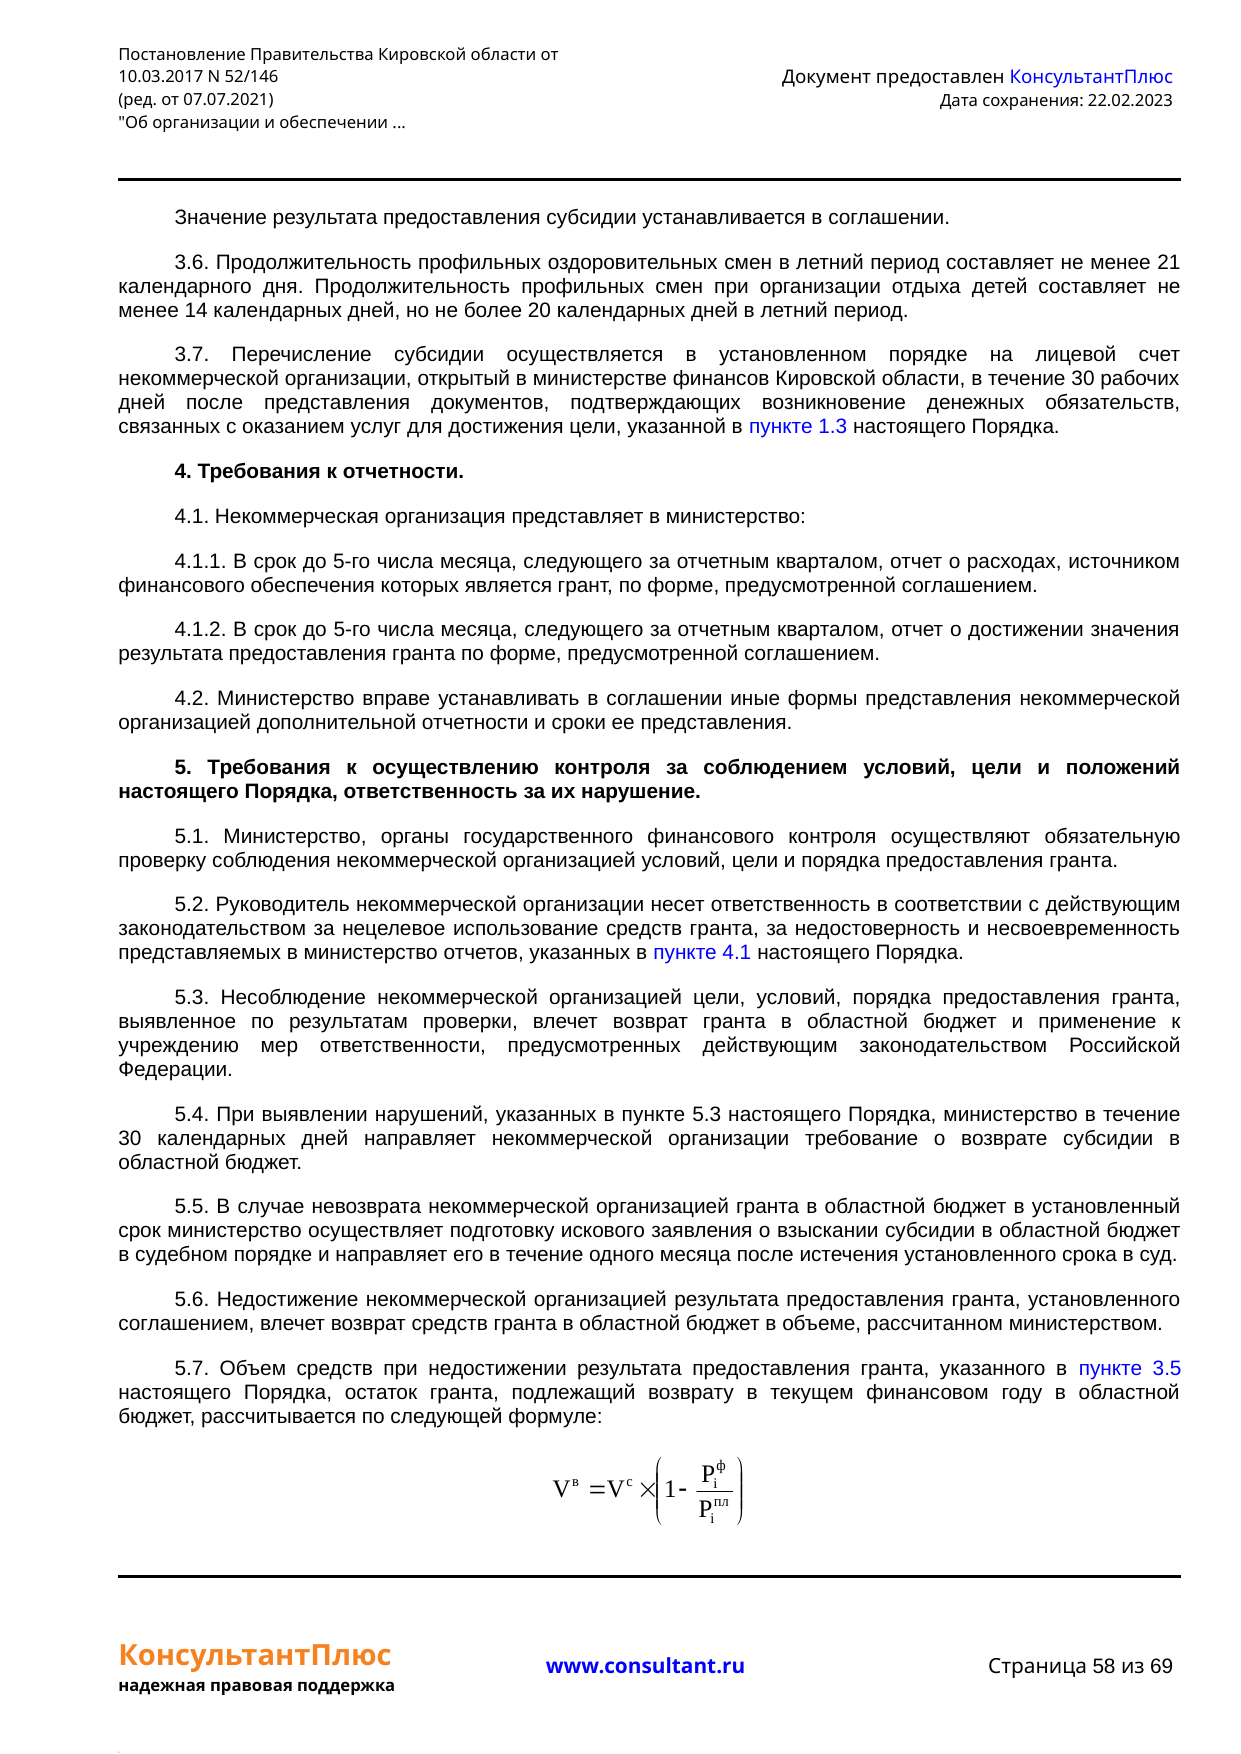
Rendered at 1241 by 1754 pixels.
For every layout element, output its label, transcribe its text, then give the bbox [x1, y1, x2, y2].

text 5.5. В случае невозврата некоммерческой организацией гранта в областной бюджет в установленный срок министерство осуществляет подготовку искового заявления о взыскании субсидии в областной бюджет в судебном порядке и направляет его в течение одного месяца после истечения установленного срока в суд. [118, 1194, 1181, 1266]
text 5.4. При выявлении нарушений, указанных в пункте 5.3 настоящего Порядка, министерство в течение 30 календарных дней направляет некоммерческой организации требование о возврате субсидии в областной бюджет. [118, 1102, 1181, 1173]
title 4. Требования к отчетности. [118, 459, 1181, 483]
text 3.7. Перечисление субсидии осуществляется в установленном порядке на лицевой счет некоммерческой организации, открытый в министерстве финансов Кировской области, в течение 30 рабочих дней после представления документов, подтверждающих возникновение денежных обязательств, связанных с оказанием услуг для достижения цели, указанной в пункте 1.3 настоящего Порядка. [118, 342, 1181, 438]
text 3.6. Продолжительность профильных оздоровительных смен в летний период составляет не менее 21 календарного дня. Продолжительность профильных смен при организации отдыха детей составляет не менее 14 календарных дней, но не более 20 календарных дней в летний период. [118, 249, 1181, 321]
text 5.2. Руководитель некоммерческой организации несет ответственность в соответствии с действующим законодательством за нецелевое использование средств гранта, за недостоверность и несвоевременность представляемых в министерство отчетов, указанных в пункте 4.1 настоящего Порядка. [118, 892, 1181, 964]
text 5.6. Недостижение некоммерческой организацией результата предоставления гранта, установленного соглашением, влечет возврат средств гранта в областной бюджет в объеме, рассчитанном министерством. [118, 1287, 1181, 1335]
title 5. Требования к осуществлению контроля за соблюдением условий, цели и положений настоящего Порядка, ответственность за их нарушение. [118, 755, 1181, 803]
text 4.1.2. В срок до 5-го числа месяца, следующего за отчетным кварталом, отчет о достижении значения результата предоставления гранта по форме, предусмотренной соглашением. [118, 617, 1181, 665]
text 4.1.1. В срок до 5-го числа месяца, следующего за отчетным кварталом, отчет о расходах, источником финансового обеспечения которых является грант, по форме, предусмотренной соглашением. [118, 548, 1181, 596]
text 5.7. Объем средств при недостижении результата предоставления гранта, указанного в пункте 3.5 настоящего Порядка, остаток гранта, подлежащий возврату в текущем финансовом году в областной бюджет, рассчитывается по следующей формуле: [118, 1356, 1181, 1428]
text 5.1. Министерство, органы государственного финансового контроля осуществляют обязательную проверку соблюдения некоммерческой организацией условий, цели и порядка предоставления гранта. [118, 823, 1181, 871]
text Значение результата предоставления субсидии устанавливается в соглашении. [118, 205, 1181, 229]
text 5.3. Несоблюдение некоммерческой организацией цели, условий, порядка предоставления гранта, выявленное по результатам проверки, влечет возврат гранта в областной бюджет и применение к учреждению мер ответственности, предусмотренных действующим законодательством Российской Федерации. [118, 985, 1181, 1081]
text 4.1. Некоммерческая организация представляет в министерство: [118, 504, 1181, 528]
text 4.2. Министерство вправе устанавливать в соглашении иные формы представления некоммерческой организацией дополнительной отчетности и сроки ее представления. [118, 686, 1181, 734]
